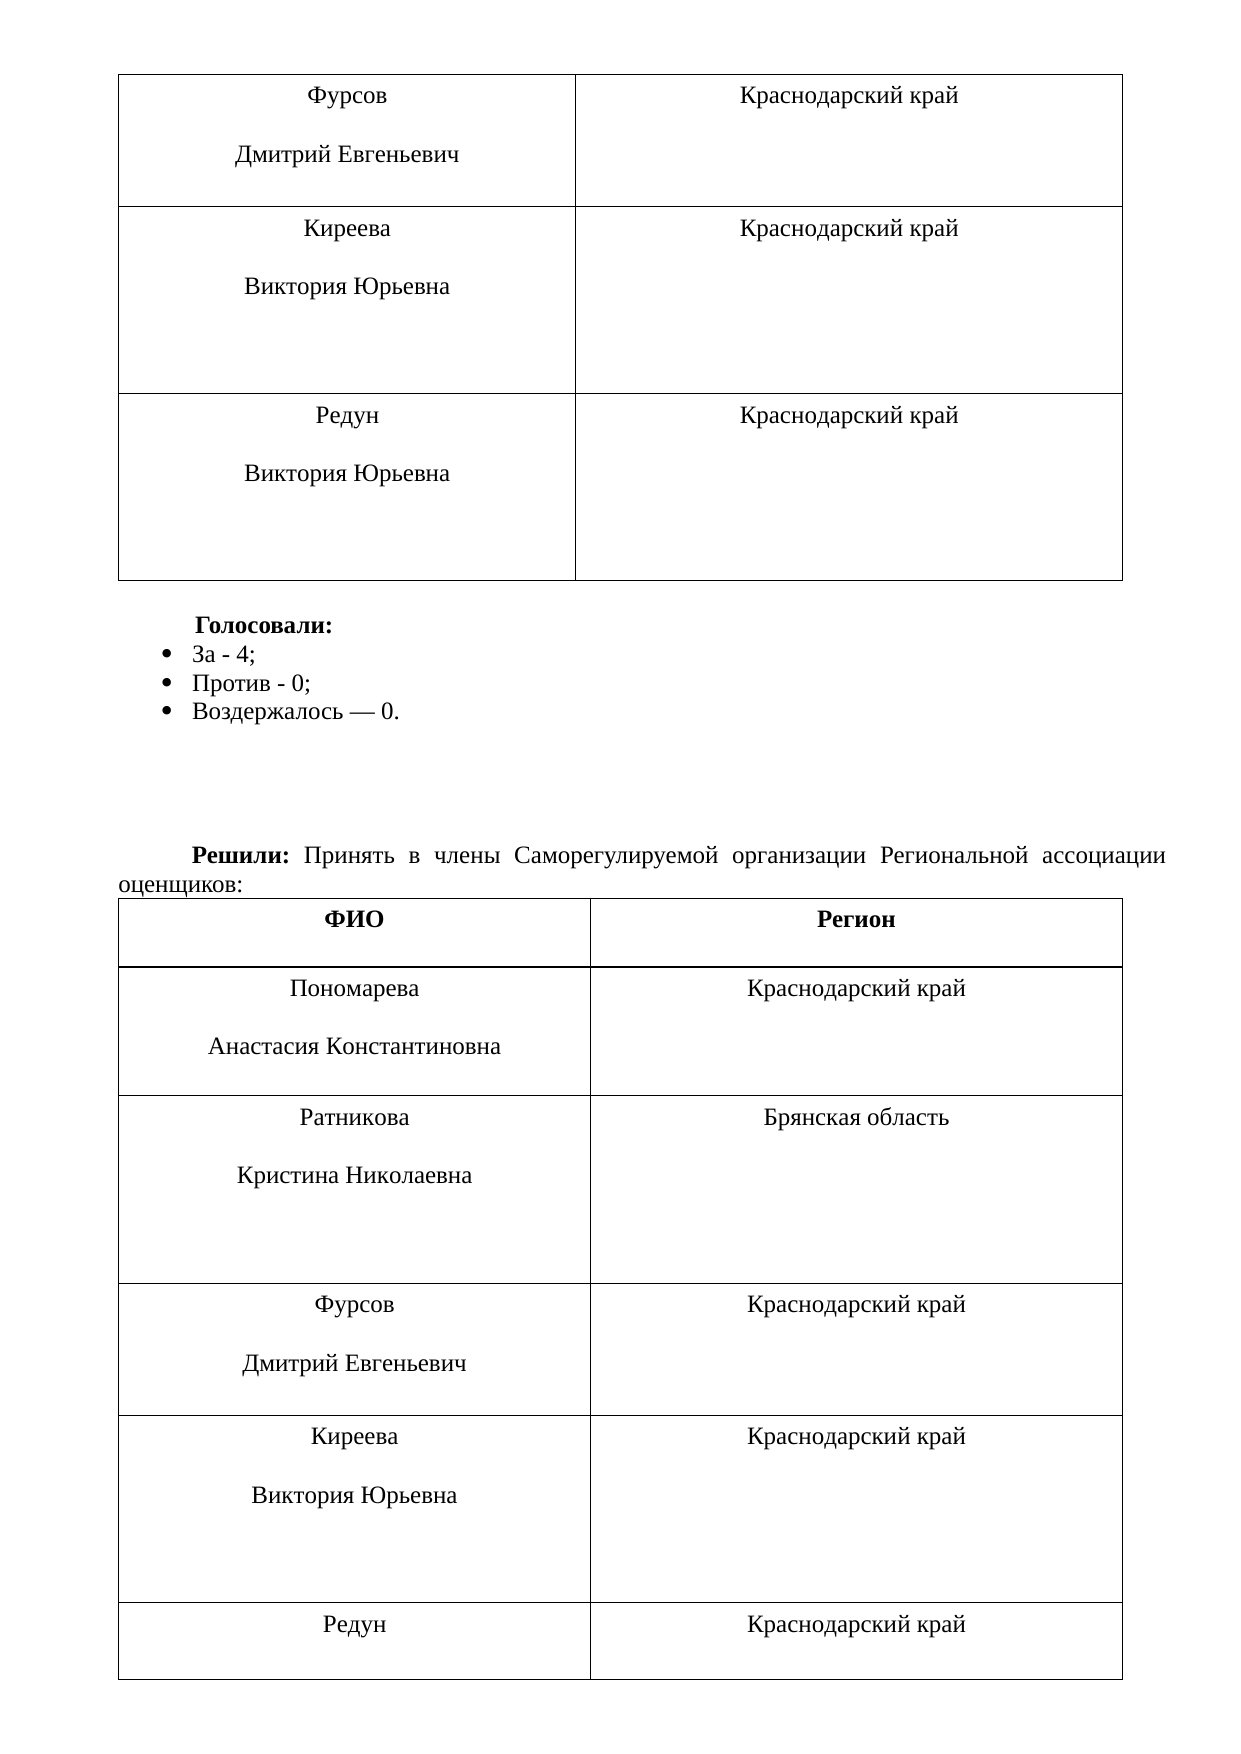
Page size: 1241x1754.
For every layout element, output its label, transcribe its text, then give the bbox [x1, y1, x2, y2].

text Голосовали: [118, 610, 1167, 639]
table_cell Брянская область [591, 1096, 1122, 1283]
table_cell Краснодарский край [591, 1416, 1122, 1602]
table_cell Краснодарский край [576, 207, 1122, 393]
table_cell Краснодарский край [591, 1603, 1122, 1679]
table_cell Краснодарский край [591, 1284, 1122, 1415]
text Решили: Принять в члены Саморегулируемой организации Региональной ассоциации оценщиков: [118, 840, 1167, 898]
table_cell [119, 1603, 590, 1679]
table_cell Фурсов Дмитрий Евгеньевич [119, 1284, 590, 1415]
table_cell Пономарева Анастасия Константиновна [119, 968, 590, 1095]
table_header ФИО [119, 899, 590, 966]
table_cell Фурсов Дмитрий Евгеньевич [119, 75, 575, 206]
list Против - 0; [162, 668, 1167, 696]
table_cell Редун Виктория Юрьевна [119, 394, 575, 580]
table_cell Краснодарский край [591, 968, 1122, 1095]
table_cell Ратникова Кристина Николаевна [119, 1096, 590, 1283]
table_header Регион [591, 899, 1122, 966]
table_cell Киреева Виктория Юрьевна [119, 207, 575, 393]
list За - 4; [162, 639, 1167, 668]
list Воздержалось — 0. [162, 696, 1167, 725]
table_cell Краснодарский край [576, 75, 1122, 206]
table_cell Киреева Виктория Юрьевна [119, 1416, 590, 1602]
table_cell Краснодарский край [576, 394, 1122, 580]
